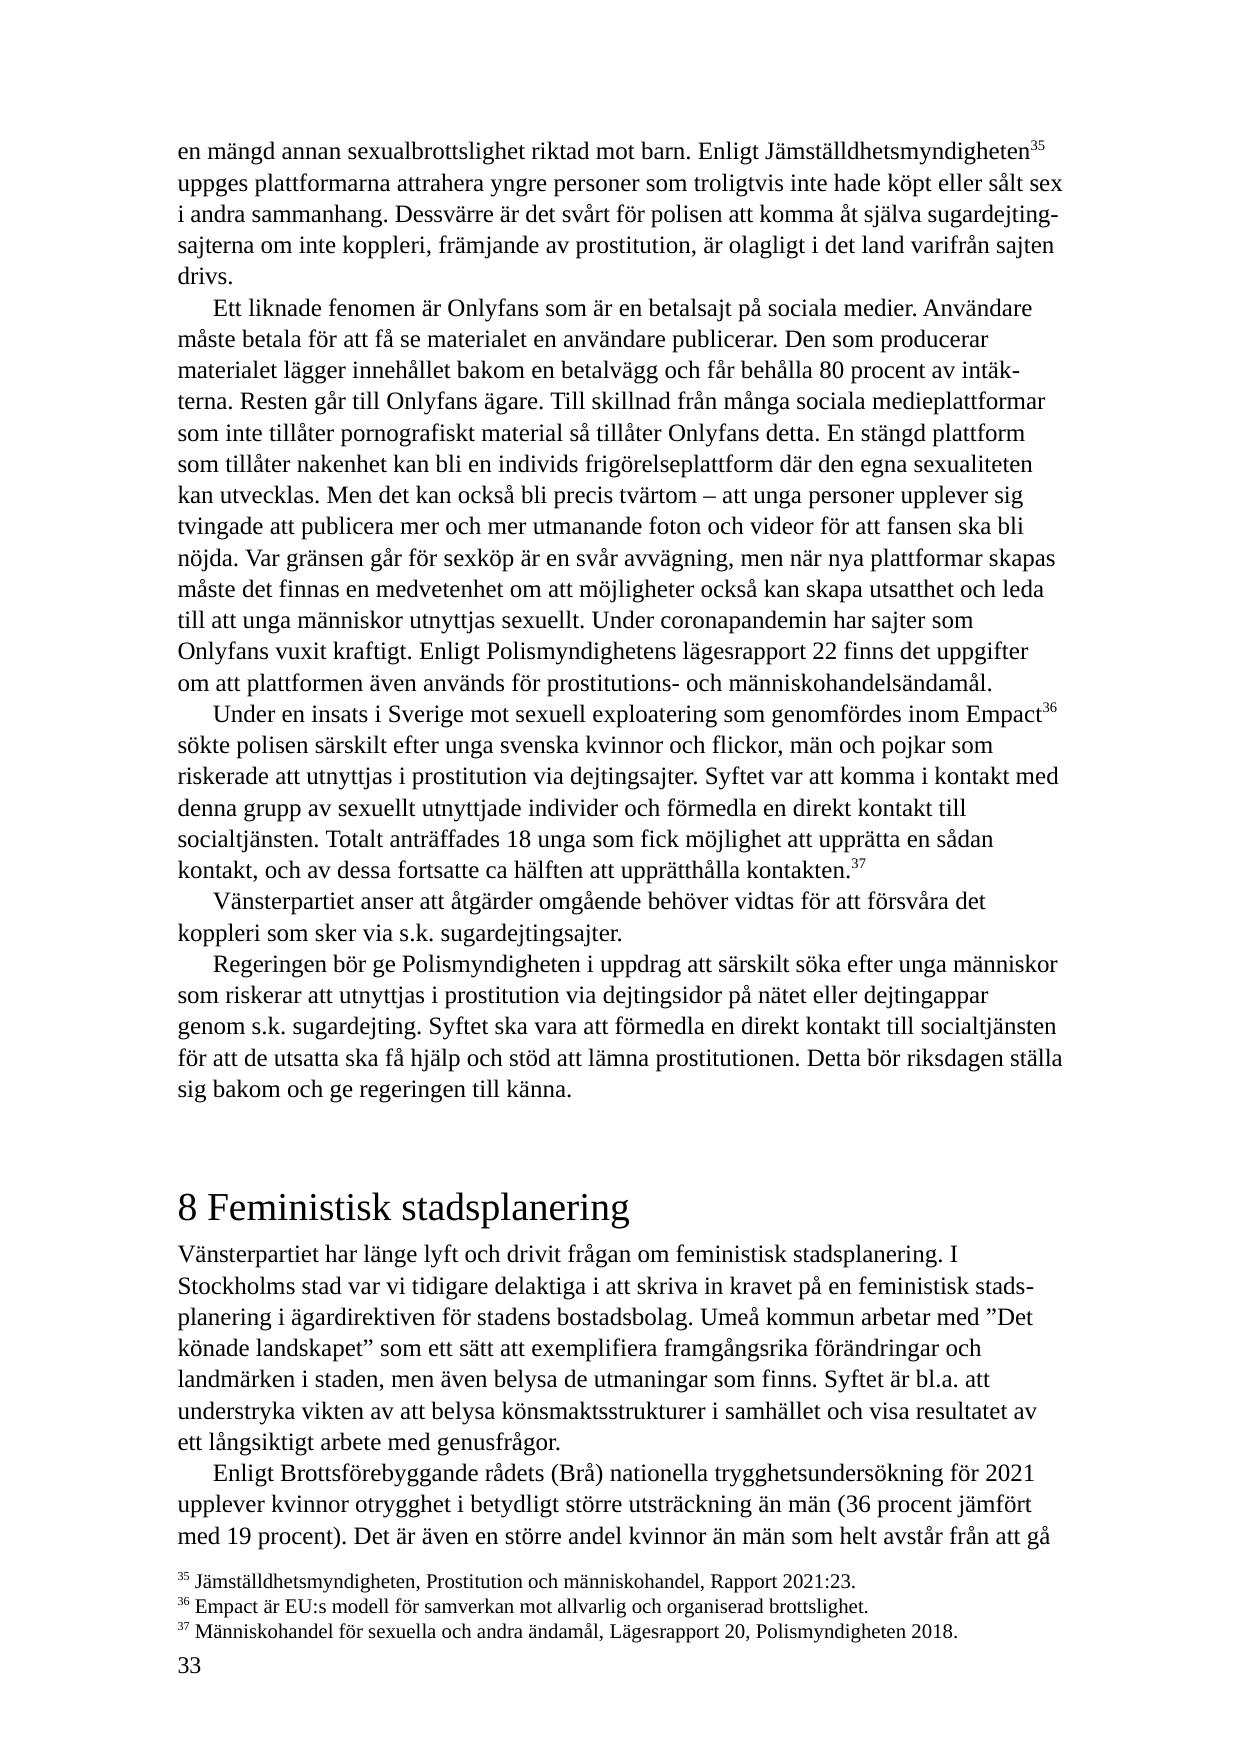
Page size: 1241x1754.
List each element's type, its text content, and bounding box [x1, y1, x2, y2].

text Regeringen bör ge Polismyndigheten i uppdrag att särskilt söka efter unga människor som riskerar att utnyttjas i prostitution via dejtingsidor på nätet eller dejtingappar genom s.k. sugardejting. Syftet ska vara att förmedla en direkt kontakt till socialtjänsten för att de utsatta ska få hjälp och stöd att lämna prostitutionen. Detta bör riksdagen ställa sig bakom och ge regeringen till känna. [177, 946, 1063, 1103]
text Ett liknade fenomen är Onlyfans som är en betalsajt på sociala medier. Användare måste betala för att få se materialet en användare publicerar. Den som producerar materialet lägger innehållet bakom en betalvägg och får behålla 80 procent av intäkterna. Resten går till Onlyfans ägare. Till skillnad från många sociala medieplattformar som inte tillåter pornografiskt material så tillåter Onlyfans detta. En stängd plattform som tillåter nakenhet kan bli en individs frigörelseplattform där den egna sexualiteten kan utvecklas. Men det kan också bli precis tvärtom – att unga personer upplever sig tvingade att publicera mer och mer utmanande foton och videor för att fansen ska bli nöjda. Var gränsen går för sexköp är en svår avvägning, men när nya plattformar skapas måste det finnas en medvetenhet om att möjligheter också kan skapa utsatthet och leda till att unga människor utnyttjas sexuellt. Under coronapandemin har sajter som Onlyfans vuxit kraftigt. Enligt Polismyndighetens lägesrapport 22 finns det uppgifter om att plattformen även används för prostitutions- och människohandelsändamål. [177, 290, 1063, 696]
text Vänsterpartiet anser att åtgärder omgående behöver vidtas för att försvåra det koppleri som sker via s.k. sugardejtingsajter. [177, 884, 1063, 946]
text Vänsterpartiet har länge lyft och drivit frågan om feministisk stadsplanering. I Stockholms stad var vi tidigare delaktiga i att skriva in kravet på en feministisk stadsplanering i ägardirektiven för stadens bostadsbolag. Umeå kommun arbetar med ”Det könade landskapet” som ett sätt att exemplifiera framgångsrika förändringar och landmärken i staden, men även belysa de utmaningar som finns. Syftet är bl.a. att understryka vikten av att belysa könsmaktsstrukturer i samhället och visa resultatet av ett långsiktigt arbete med genusfrågor. [177, 1237, 1063, 1456]
text Under en insats i Sverige mot sexuell exploatering som genomfördes inom Empact sökte polisen särskilt efter unga svenska kvinnor och flickor, män och pojkar som riskerade att utnyttjas i prostitution via dejtingsajter. Syftet var att komma i kontakt med denna grupp av sexuellt utnyttjade individer och förmedla en direkt kontakt till socialtjänsten. Totalt anträffades 18 unga som fick möjlighet att upprätta en sådan kontakt, och av dessa fortsatte ca hälften att upprätthålla kontakten. [177, 696, 1063, 884]
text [177, 134, 1063, 290]
text Feministisk stadsplanering [177, 1188, 1063, 1229]
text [177, 1456, 1063, 1549]
